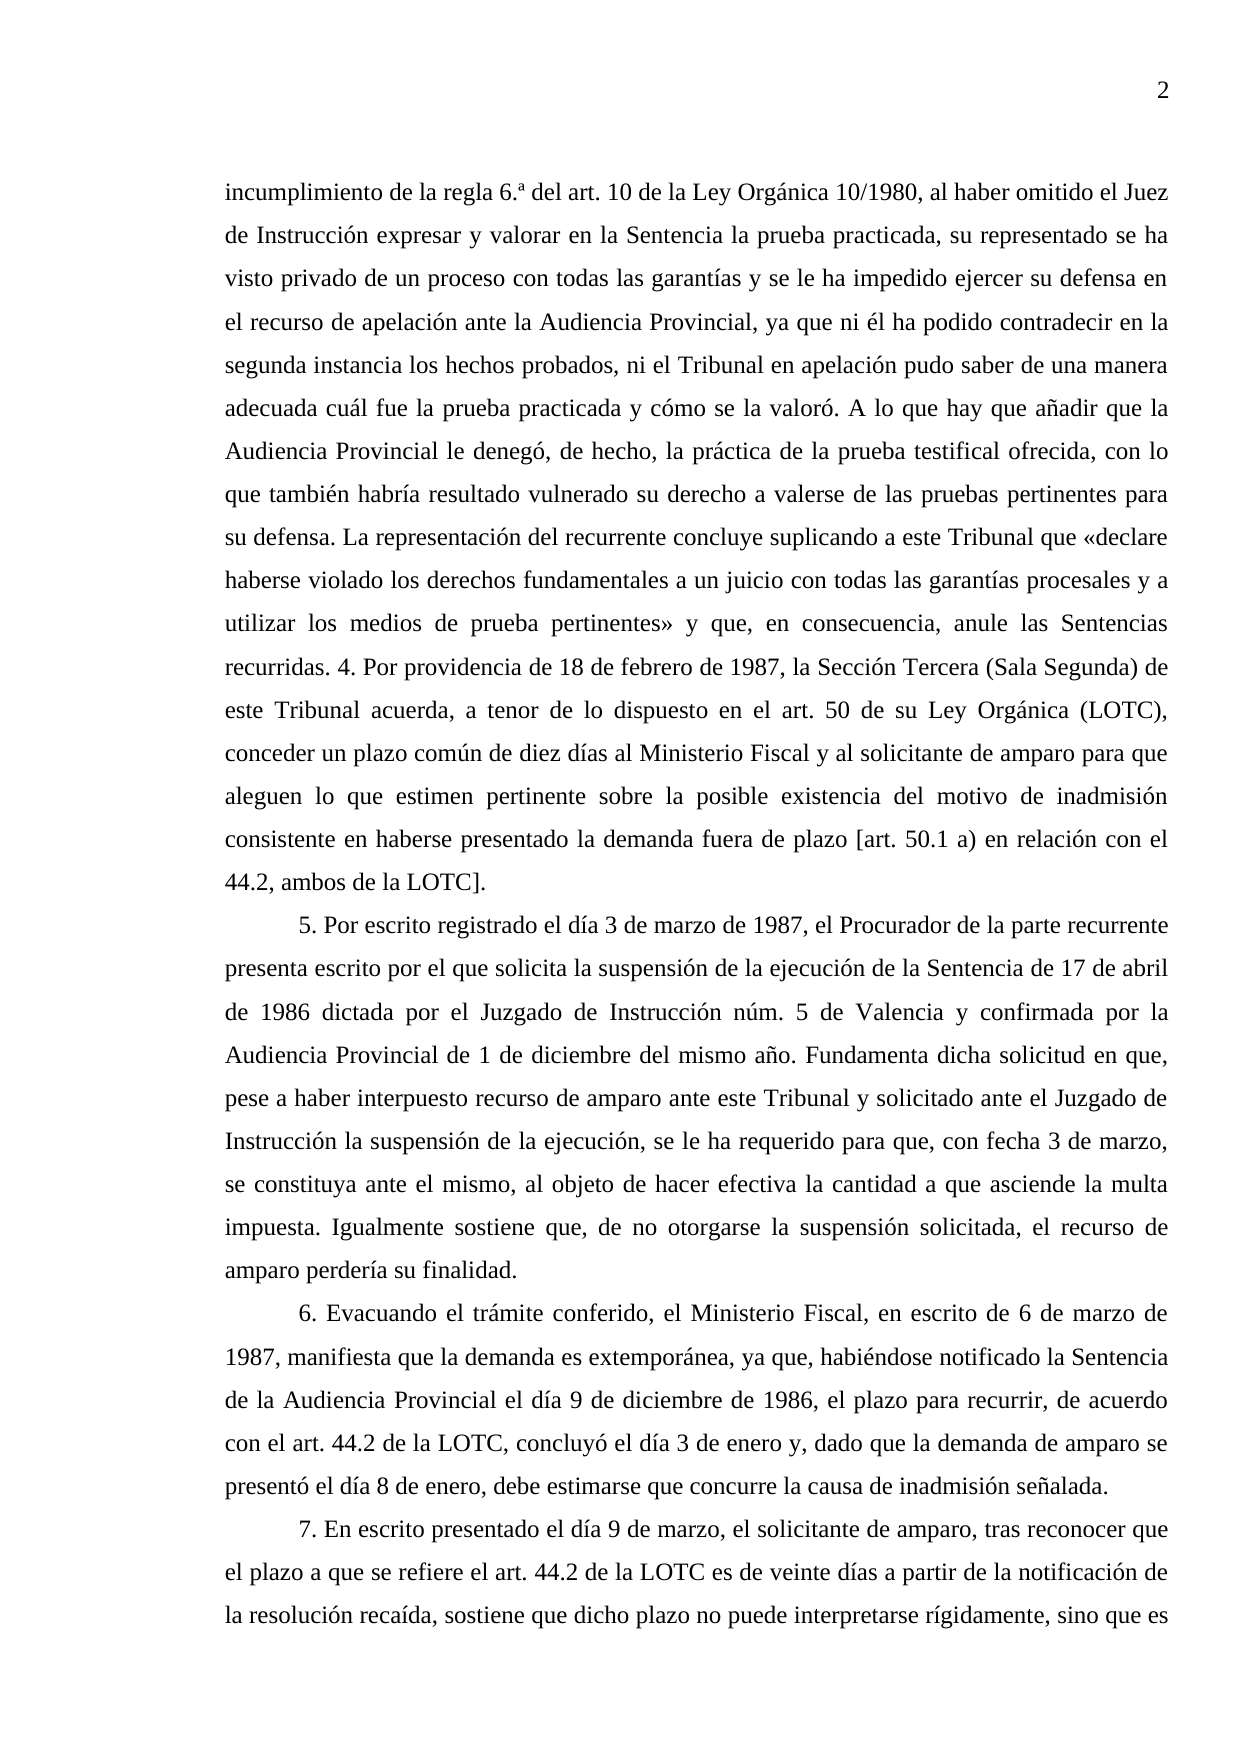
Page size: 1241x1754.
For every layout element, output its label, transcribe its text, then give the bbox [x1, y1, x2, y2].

text 5. Por escrito registrado el día 3 de marzo de 1987, el Procurador de la parte recurrente presenta escrito por el que solicita la suspensión de la ejecución de la Sentencia de 17 de abril de 1986 dictada por el Juzgado de Instrucción núm. 5 de Valencia y confirmada por la Audiencia Provincial de 1 de diciembre del mismo año. Fundamenta dicha solicitud en que, pese a haber interpuesto recurso de amparo ante este Tribunal y solicitado ante el Juzgado de Instrucción la suspensión de la ejecución, se le ha requerido para que, con fecha 3 de marzo, se constituya ante el mismo, al objeto de hacer efectiva la cantidad a que asciende la multa impuesta. Igualmente sostiene que, de no otorgarse la suspensión solicitada, el recurso de amparo perdería su finalidad. [224, 910, 1169, 1284]
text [224, 1514, 1169, 1629]
text 6. Evacuando el trámite conferido, el Ministerio Fiscal, en escrito de 6 de marzo de 1987, manifiesta que la demanda es extemporánea, ya que, habiéndose notificado la Sentencia de la Audiencia Provincial el día 9 de diciembre de 1986, el plazo para recurrir, de acuerdo con el art. 44.2 de la LOTC, concluyó el día 3 de enero y, dado que la demanda de amparo se presentó el día 8 de enero, debe estimarse que concurre la causa de inadmisión señalada. [224, 1298, 1169, 1500]
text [224, 177, 1169, 896]
